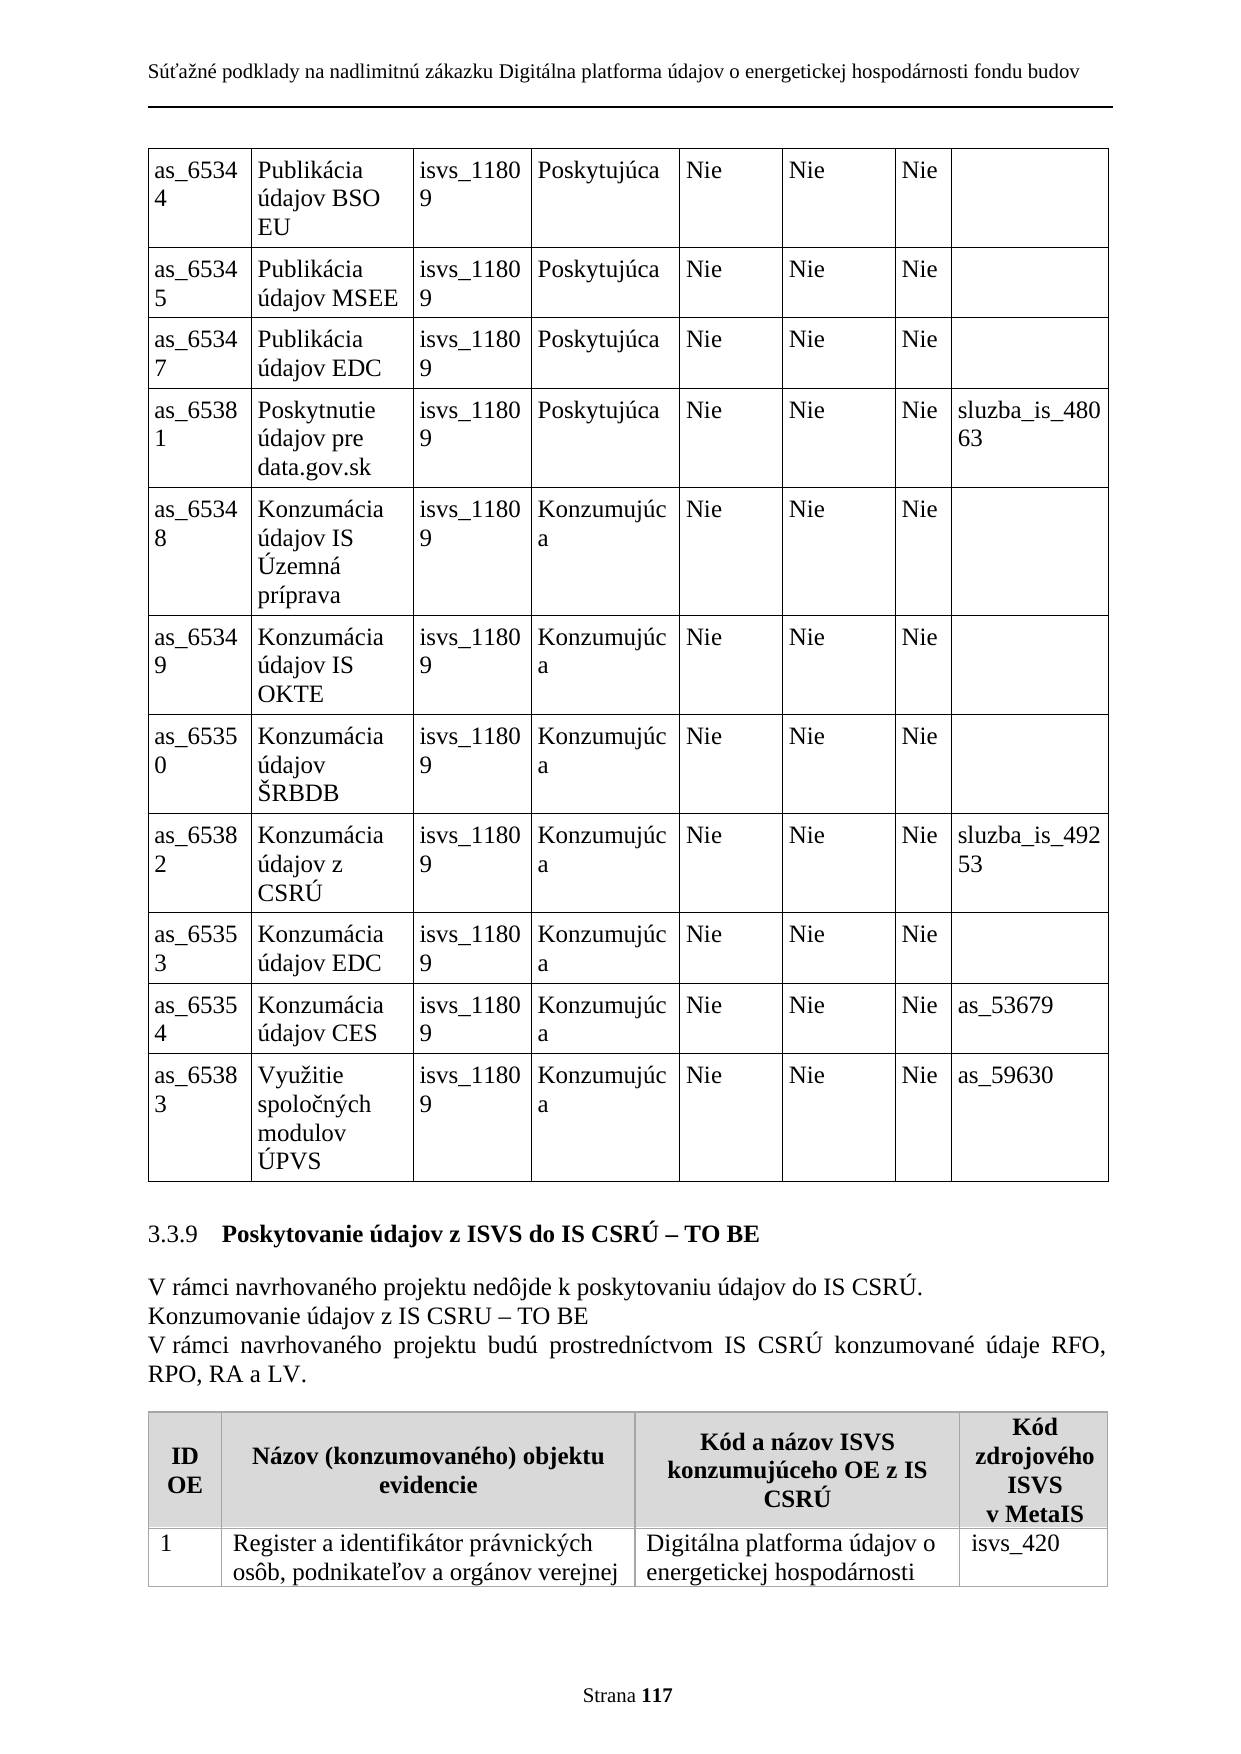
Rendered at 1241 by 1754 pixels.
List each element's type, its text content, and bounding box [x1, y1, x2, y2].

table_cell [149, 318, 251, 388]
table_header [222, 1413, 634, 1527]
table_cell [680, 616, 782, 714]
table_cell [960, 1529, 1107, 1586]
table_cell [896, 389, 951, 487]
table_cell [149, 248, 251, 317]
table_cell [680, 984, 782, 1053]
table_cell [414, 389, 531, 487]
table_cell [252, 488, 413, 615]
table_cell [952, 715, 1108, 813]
text V rámci navrhovaného projektu nedôjde k poskytovaniu údajov do IS CSRÚ. [148, 1272, 1107, 1301]
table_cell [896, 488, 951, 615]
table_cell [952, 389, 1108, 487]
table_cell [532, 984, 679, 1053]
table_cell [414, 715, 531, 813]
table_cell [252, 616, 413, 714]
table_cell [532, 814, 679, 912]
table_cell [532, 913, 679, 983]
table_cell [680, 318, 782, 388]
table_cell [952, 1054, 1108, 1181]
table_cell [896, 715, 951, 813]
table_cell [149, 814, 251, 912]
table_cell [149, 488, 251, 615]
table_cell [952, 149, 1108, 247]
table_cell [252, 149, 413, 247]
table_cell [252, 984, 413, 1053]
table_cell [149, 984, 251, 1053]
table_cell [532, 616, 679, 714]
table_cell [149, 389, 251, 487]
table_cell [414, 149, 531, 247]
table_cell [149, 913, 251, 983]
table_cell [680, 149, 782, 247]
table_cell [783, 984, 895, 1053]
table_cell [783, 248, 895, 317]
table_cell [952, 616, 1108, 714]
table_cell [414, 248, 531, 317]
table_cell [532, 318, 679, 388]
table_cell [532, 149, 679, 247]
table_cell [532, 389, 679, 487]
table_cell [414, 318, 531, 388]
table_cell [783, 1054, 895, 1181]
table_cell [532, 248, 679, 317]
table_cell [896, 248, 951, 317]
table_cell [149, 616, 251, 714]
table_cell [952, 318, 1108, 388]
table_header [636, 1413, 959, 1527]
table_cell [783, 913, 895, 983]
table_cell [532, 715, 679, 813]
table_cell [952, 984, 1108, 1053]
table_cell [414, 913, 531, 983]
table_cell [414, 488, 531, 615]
text V rámci navrhovaného projektu budú prostredníctvom IS CSRÚ konzumované údaje RFO, RPO, RA a LV. [148, 1330, 1107, 1387]
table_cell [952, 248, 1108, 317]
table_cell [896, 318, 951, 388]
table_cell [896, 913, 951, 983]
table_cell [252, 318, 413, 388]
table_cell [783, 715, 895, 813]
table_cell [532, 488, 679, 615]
subtitle Poskytovanie údajov z ISVS do IS CSRÚ – TO BE [148, 1219, 1107, 1247]
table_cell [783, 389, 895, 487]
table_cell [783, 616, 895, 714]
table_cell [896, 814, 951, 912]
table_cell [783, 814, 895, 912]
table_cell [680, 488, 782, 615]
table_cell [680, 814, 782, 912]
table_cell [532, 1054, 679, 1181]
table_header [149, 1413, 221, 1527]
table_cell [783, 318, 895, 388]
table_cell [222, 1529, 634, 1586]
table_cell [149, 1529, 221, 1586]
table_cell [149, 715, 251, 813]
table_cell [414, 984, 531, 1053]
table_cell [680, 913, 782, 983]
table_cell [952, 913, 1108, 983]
text Konzumovanie údajov z IS CSRU – TO BE [148, 1301, 1107, 1330]
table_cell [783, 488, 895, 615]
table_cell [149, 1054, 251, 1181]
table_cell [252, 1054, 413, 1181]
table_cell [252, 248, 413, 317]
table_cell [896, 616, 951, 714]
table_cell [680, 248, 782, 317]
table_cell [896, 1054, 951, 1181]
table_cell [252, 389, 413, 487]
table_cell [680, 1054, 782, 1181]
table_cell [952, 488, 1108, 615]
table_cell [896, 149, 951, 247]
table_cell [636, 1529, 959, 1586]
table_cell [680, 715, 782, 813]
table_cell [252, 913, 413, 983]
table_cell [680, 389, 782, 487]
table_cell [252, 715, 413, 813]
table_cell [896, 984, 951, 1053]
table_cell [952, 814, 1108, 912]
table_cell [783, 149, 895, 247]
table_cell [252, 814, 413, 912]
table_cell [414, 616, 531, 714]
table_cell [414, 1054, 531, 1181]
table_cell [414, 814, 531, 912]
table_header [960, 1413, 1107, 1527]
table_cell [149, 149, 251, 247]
